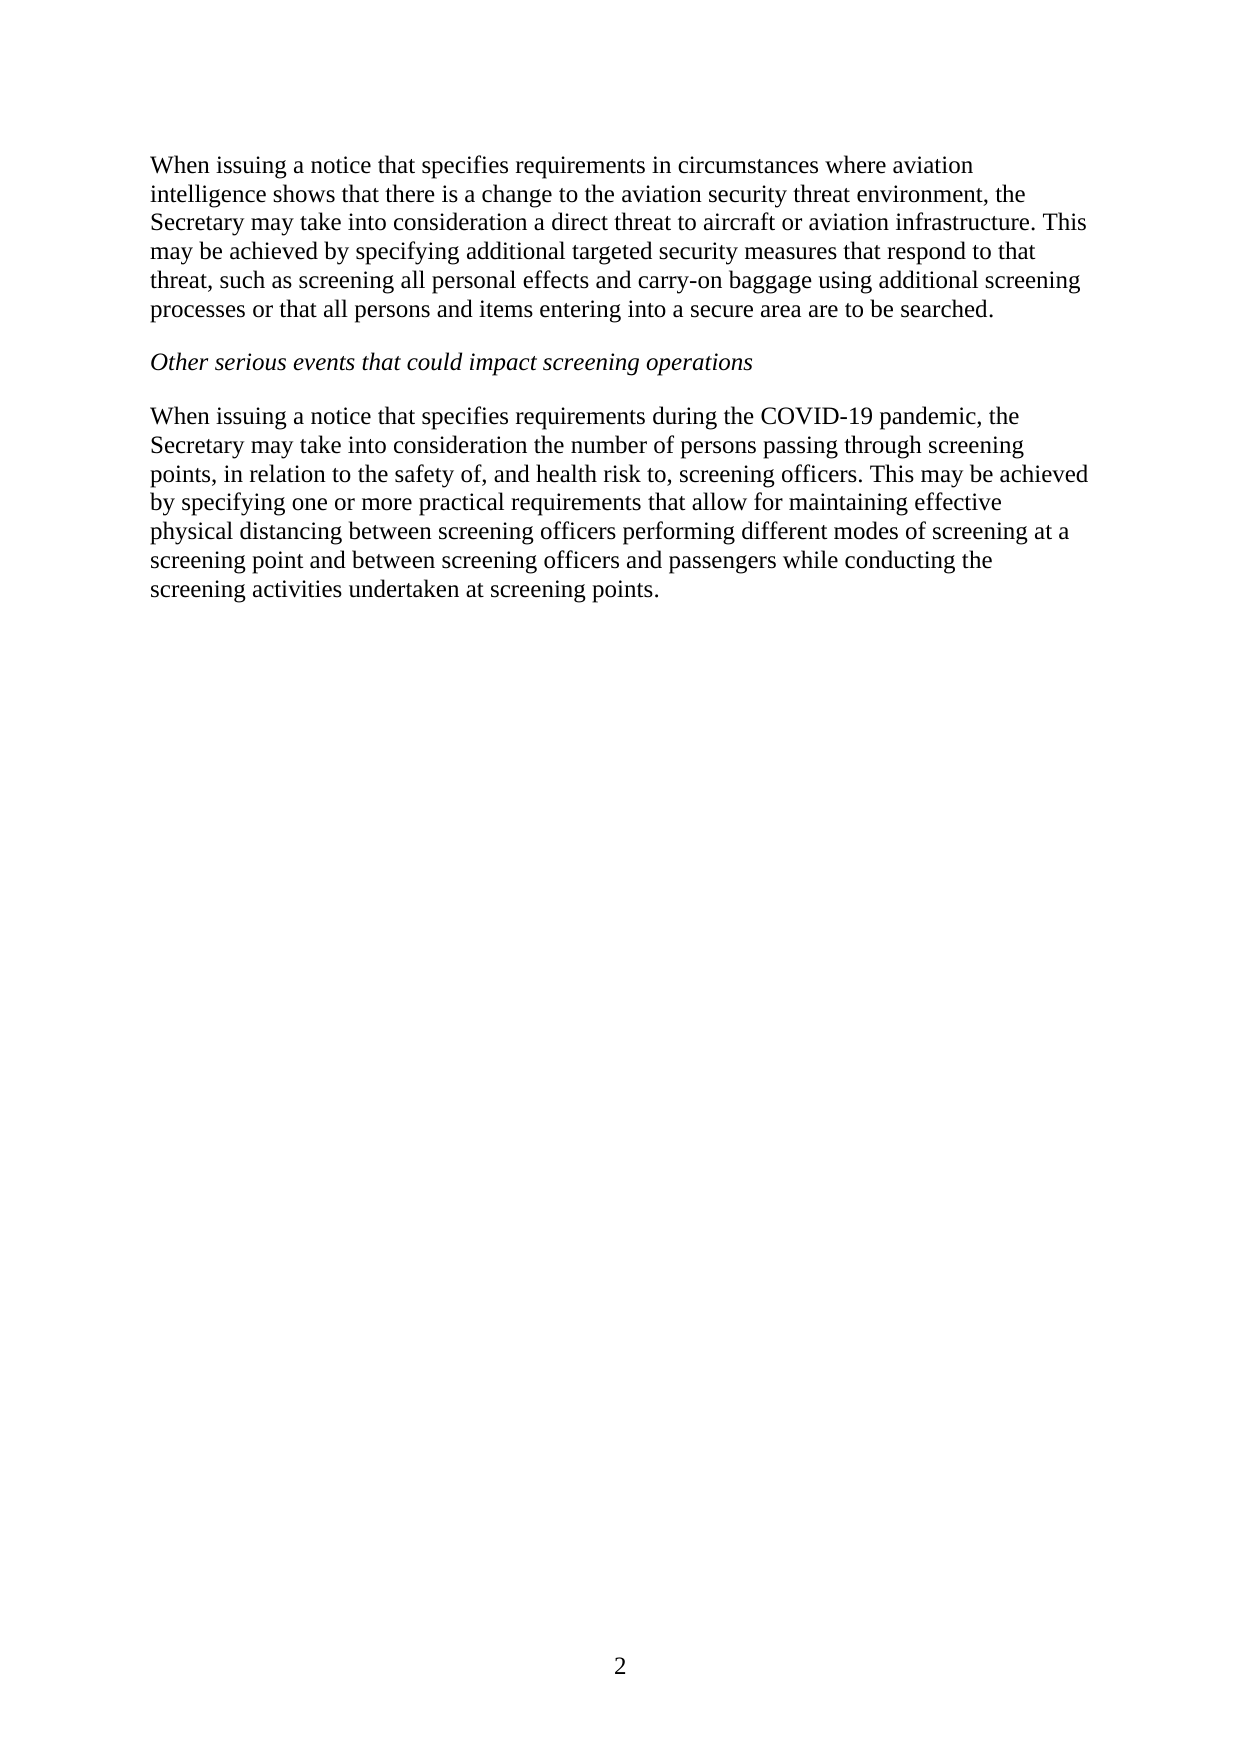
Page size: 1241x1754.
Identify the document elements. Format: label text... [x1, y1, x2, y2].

text When issuing a notice that specifies requirements during the COVID-19 pandemic, the Secretary may take into consideration the number of persons passing through screening points, in relation to the safety of, and health risk to, screening officers. This may be achieved by specifying one or more practical requirements that allow for maintaining effective physical distancing between screening officers performing different modes of screening at a screening point and between screening officers and passengers while conducting the screening activities undertaken at screening points. [150, 401, 1090, 602]
text When issuing a notice that specifies requirements in circumstances where aviation intelligence shows that there is a change to the aviation security threat environment, the Secretary may take into consideration a direct threat to aircraft or aviation infrastructure. This may be achieved by specifying additional targeted security measures that respond to that threat, such as screening all personal effects and carry-on baggage using additional screening processes or that all persons and items entering into a secure area are to be searched. [150, 150, 1090, 322]
text Other serious events that could impact screening operations [150, 347, 1090, 376]
